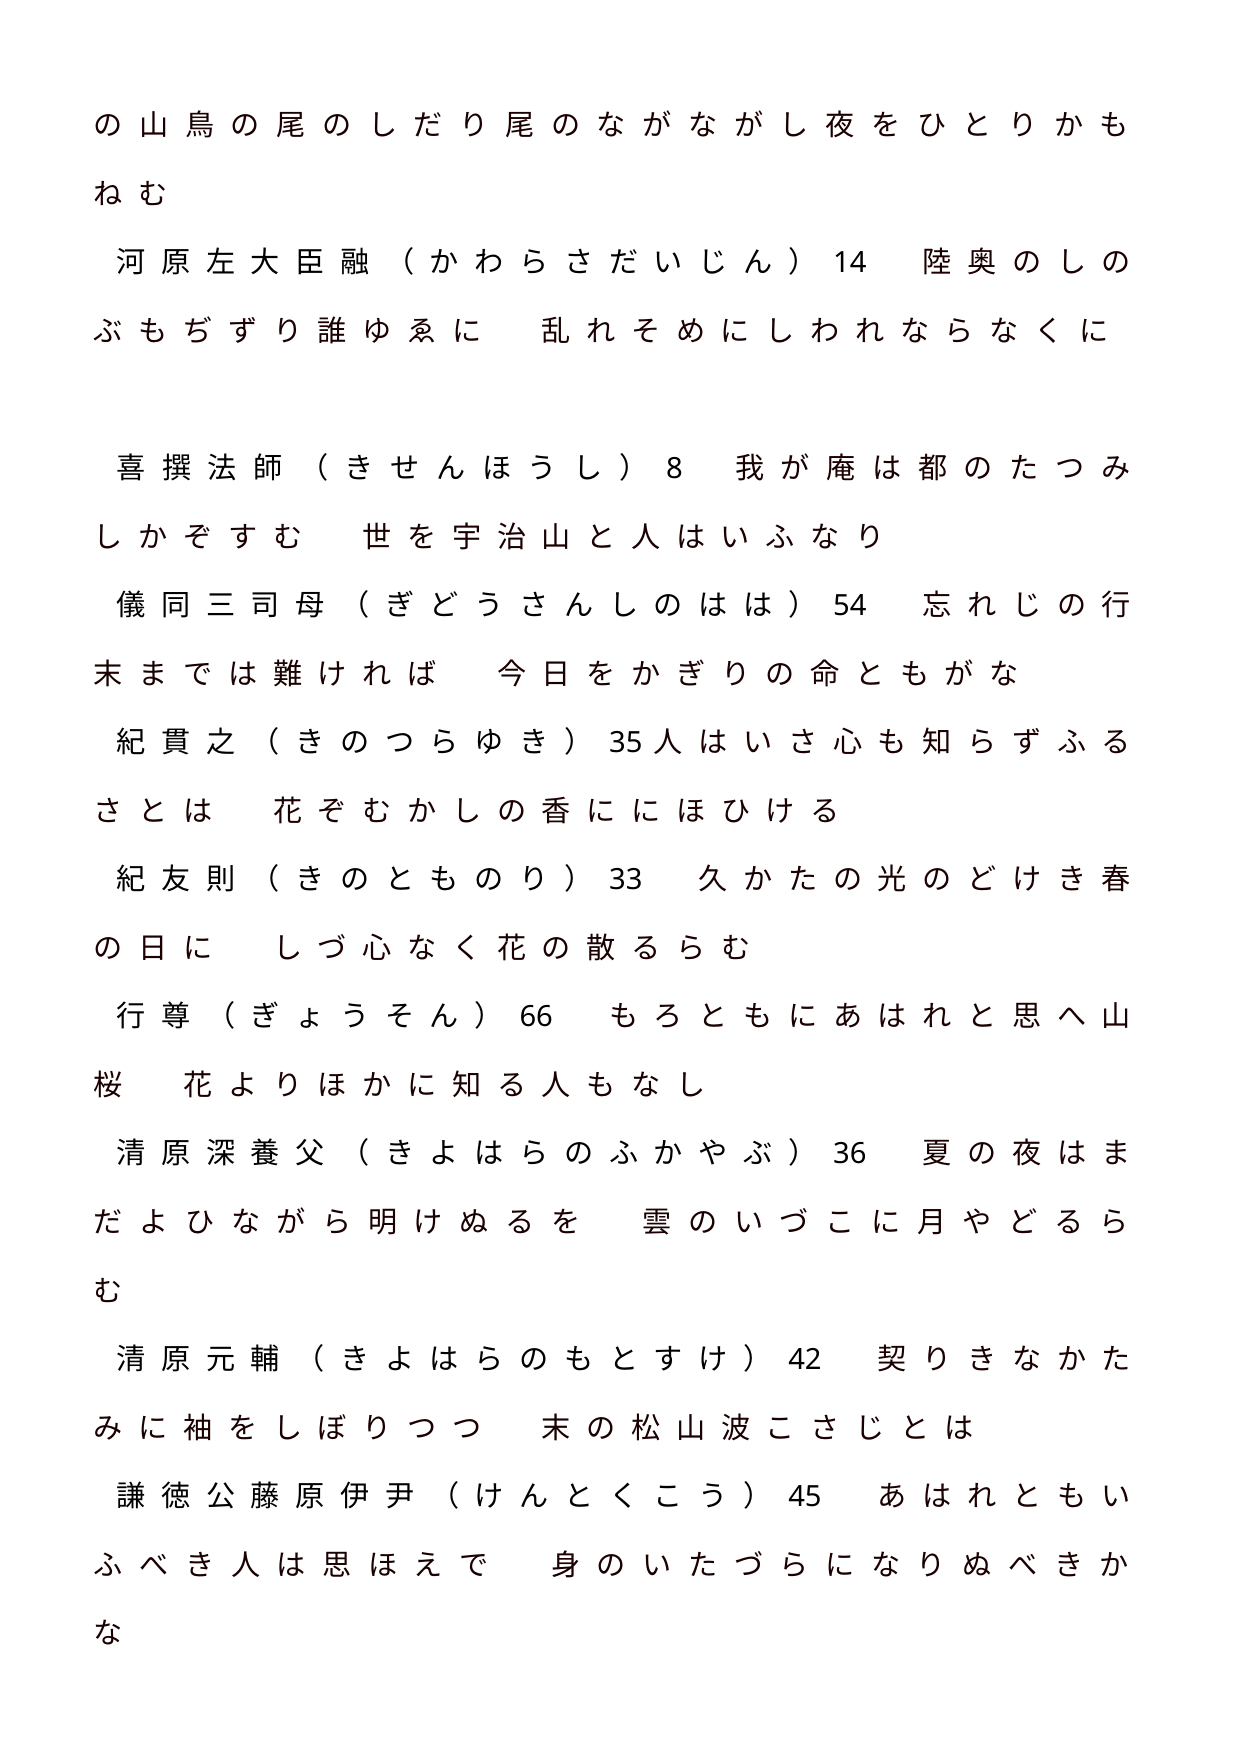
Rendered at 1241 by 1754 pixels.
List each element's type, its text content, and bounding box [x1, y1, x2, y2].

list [79, 89, 1146, 226]
list 謙徳公藤原伊尹（けんとくこう）45 あはれともいふべき人は思ほえで 身のいたづらになりぬべきかな [79, 1459, 1146, 1665]
list 喜撰法師（きせんほうし）8 我が庵は都のたつみしかぞすむ 世を宇治山と人はいふなり [79, 431, 1146, 568]
list 紀友則（きのとものり）33 久かたの光のどけき春の日に しづ心なく花の散るらむ [79, 843, 1146, 980]
list 行尊（ぎょうそん）66 もろともにあはれと思へ山桜 花よりほかに知る人もなし [79, 980, 1146, 1117]
list 河原左大臣融（かわらさだいじん）14 陸奥のしのぶもぢずり誰ゆゑに 乱れそめにしわれならなくに [79, 226, 1146, 363]
list 儀同三司母（ぎどうさんしのはは）54 忘れじの行末までは難ければ 今日をかぎりの命ともがな [79, 568, 1146, 706]
list 紀貫之（きのつらゆき）35人はいさ心も知らずふるさとは 花ぞむかしの香ににほひける [79, 706, 1146, 843]
list 清原元輔（きよはらのもとすけ）42 契りきなかたみに袖をしぼりつつ 末の松山波こさじとは [79, 1322, 1146, 1459]
list 清原深養父（きよはらのふかやぶ）36 夏の夜はまだよひながら明けぬるを 雲のいづこに月やどるらむ [79, 1117, 1146, 1322]
